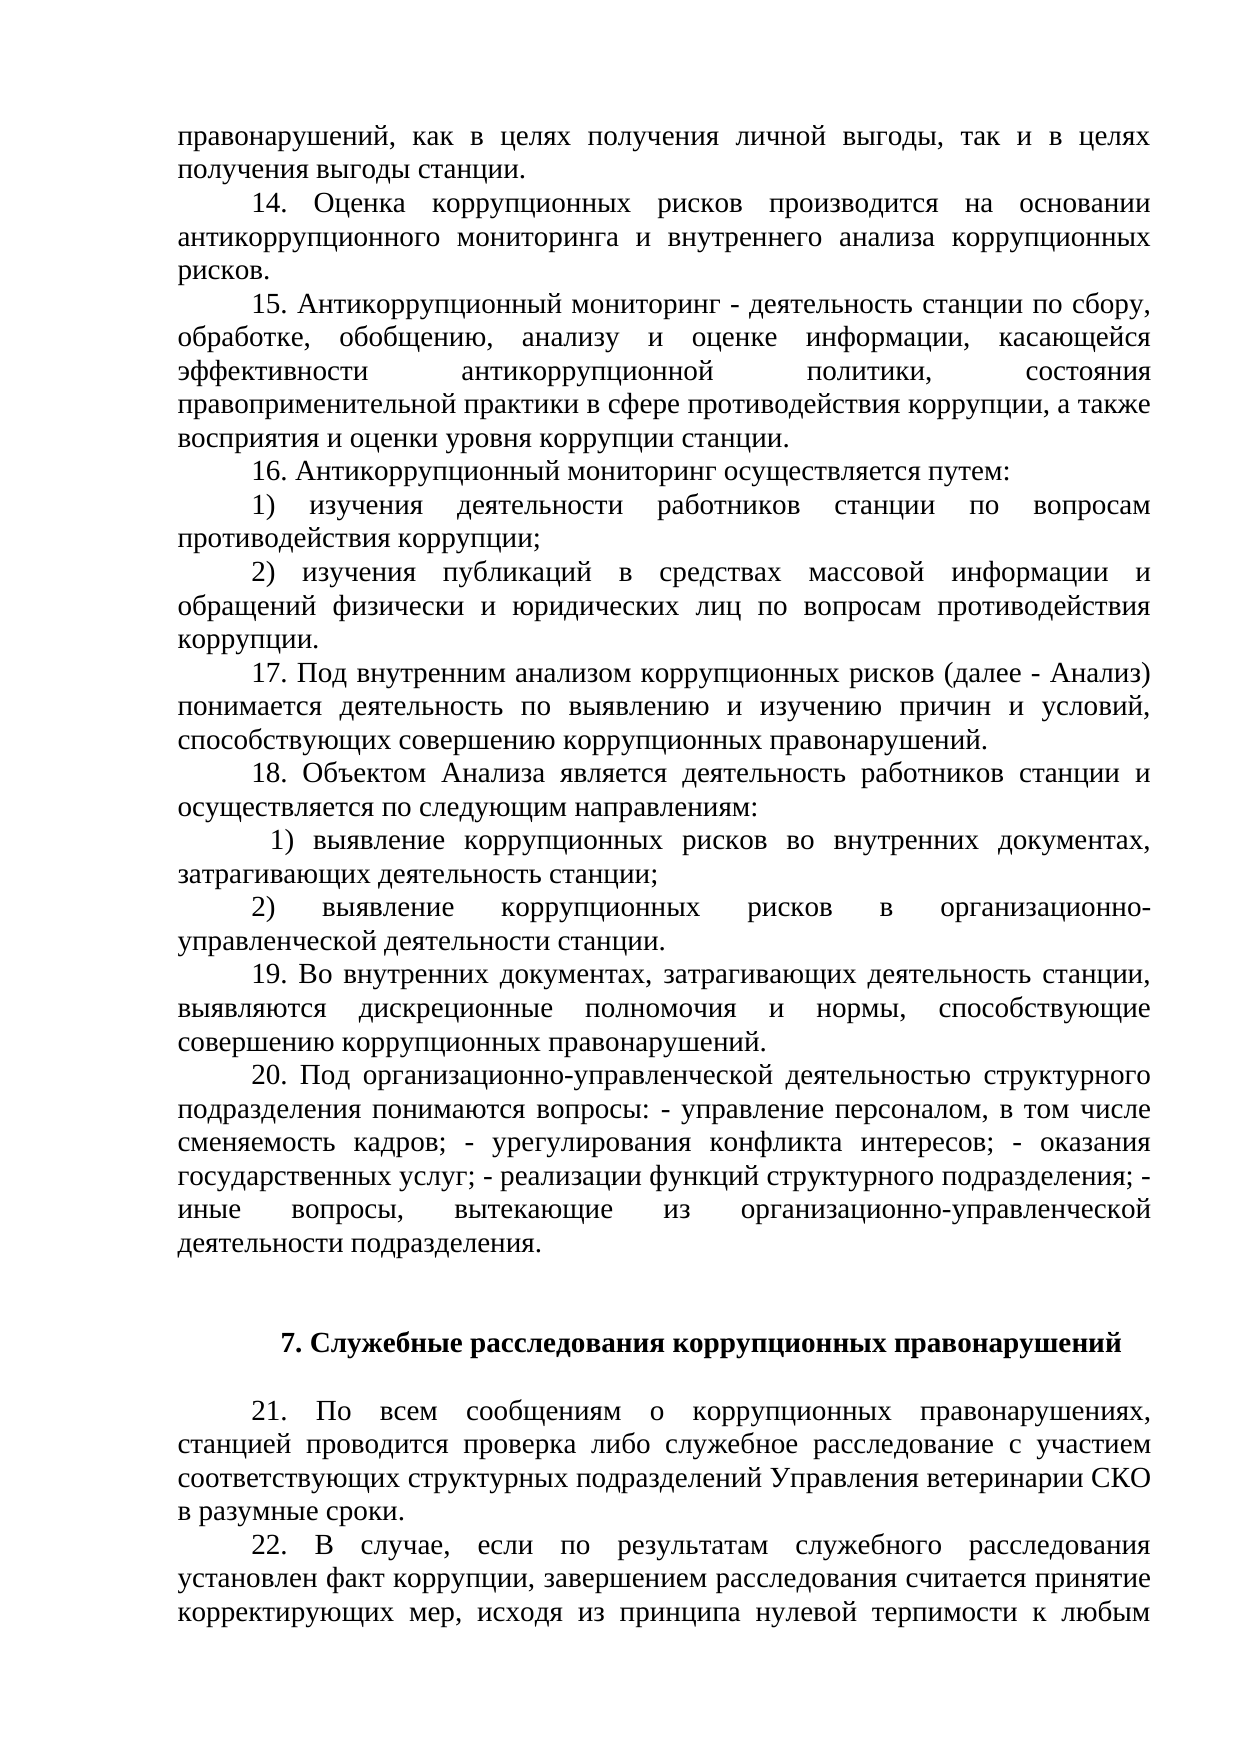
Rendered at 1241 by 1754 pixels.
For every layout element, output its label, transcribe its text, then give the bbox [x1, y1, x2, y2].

text 21. По всем сообщениям о коррупционных правонарушениях, станцией проводится проверка либо служебное расследование с участием соответствующих структурных подразделений Управления ветеринарии СКО в разумные сроки. [177, 1393, 1152, 1527]
text 18. Объектом Анализа является деятельность работников станции и осуществляется по следующим направлениям: [177, 755, 1152, 822]
text 14. Оценка коррупционных рисков производится на основании антикоррупционного мониторинга и внутреннего анализа коррупционных рисков. [177, 185, 1152, 286]
text 16. Антикоррупционный мониторинг осуществляется путем: [177, 453, 1152, 487]
text 2) изучения публикаций в средствах массовой информации и обращений физически и юридических лиц по вопросам противодействия коррупции. [177, 554, 1152, 655]
text 7. Служебные расследования коррупционных правонарушений [177, 1326, 1152, 1359]
text 17. Под внутренним анализом коррупционных рисков (далее - Анализ) понимается деятельность по выявлению и изучению причин и условий, способствующих совершению коррупционных правонарушений. [177, 655, 1152, 755]
text 1) выявление коррупционных рисков во внутренних документах, затрагивающих деятельность станции; [177, 822, 1152, 889]
text 15. Антикоррупционный мониторинг - деятельность станции по сбору, обработке, обобщению, анализу и оценке информации, касающейся эффективности антикоррупционной политики, состояния правоприменительной практики в сфере противодействия коррупции, а также восприятия и оценки уровня коррупции станции. [177, 286, 1152, 453]
text 2) выявление коррупционных рисков в организационно-управленческой деятельности станции. [177, 889, 1152, 957]
text 20. Под организационно-управленческой деятельностью структурного подразделения понимаются вопросы: - управление персоналом, в том числе сменяемость кадров; - урегулирования конфликта интересов; - оказания государственных услуг; - реализации функций структурного подразделения; - иные вопросы, вытекающие из организационно-управленческой деятельности подразделения. [177, 1057, 1152, 1258]
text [177, 1527, 1152, 1627]
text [177, 118, 1152, 185]
text 19. Во внутренних документах, затрагивающих деятельность станции, выявляются дискреционные полномочия и нормы, способствующие совершению коррупционных правонарушений. [177, 957, 1152, 1057]
text 1) изучения деятельности работников станции по вопросам противодействия коррупции; [177, 487, 1152, 554]
